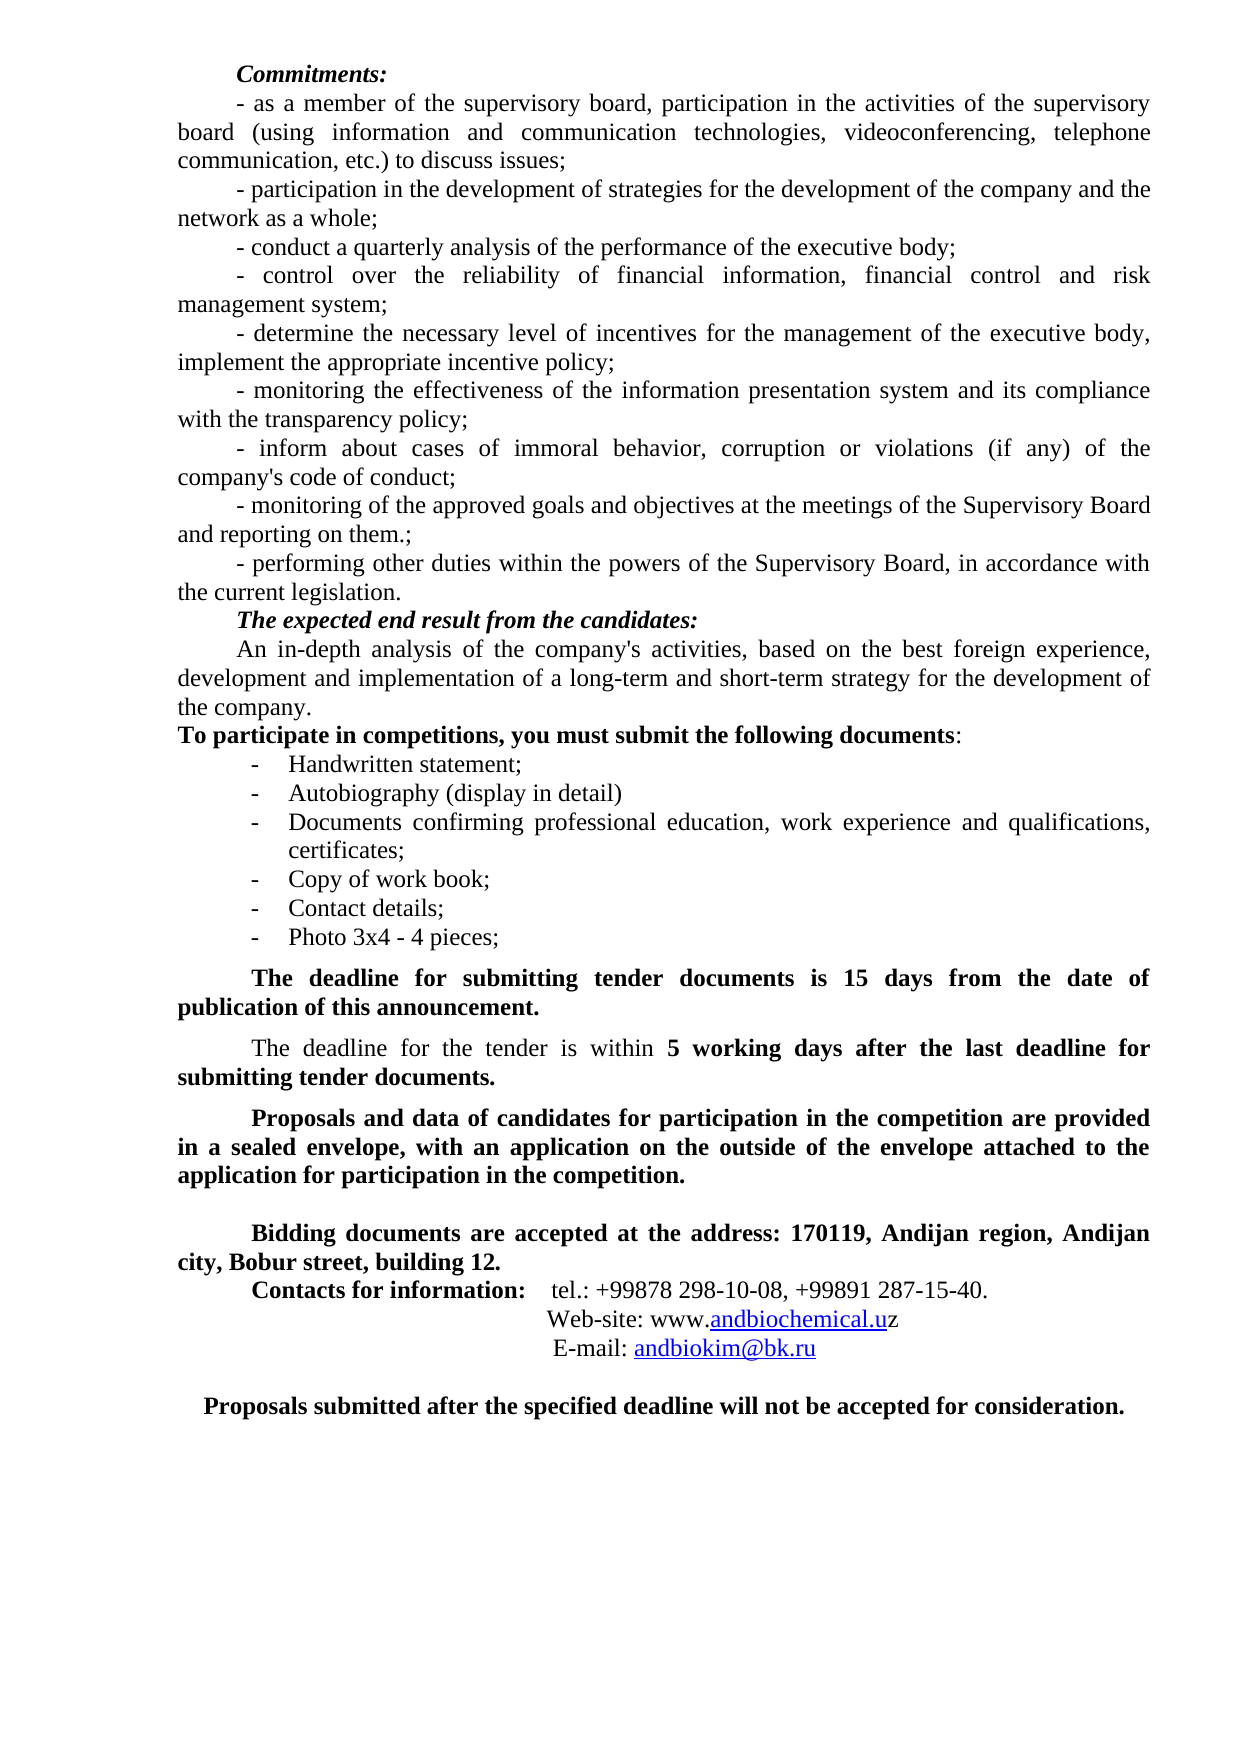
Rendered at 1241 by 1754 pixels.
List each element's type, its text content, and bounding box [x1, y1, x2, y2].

text Proposals and data of candidates for participation in the competition are provided in a sealed envelope, with an application on the outside of the envelope attached to the application for participation in the competition. [177, 1103, 1152, 1189]
list Documents confirming professional education, work experience and qualifications, certificates; [251, 807, 1152, 864]
text - participation in the development of strategies for the development of the company and the network as a whole; [177, 174, 1152, 232]
text - performing other duties within the powers of the Supervisory Board, in accordance with the current legislation. [177, 548, 1152, 605]
text To participate in competitions, you must submit the following documents: [177, 720, 1152, 749]
list Copy of work book; [251, 864, 1152, 893]
list Photo 3х4 - 4 pieces; [251, 922, 1152, 950]
text The deadline for the tender is within 5 working days after the last deadline for submitting tender documents. [177, 1033, 1152, 1090]
text Proposals submitted after the specified deadline will not be accepted for consideration. [177, 1391, 1152, 1419]
list Handwritten statement; [251, 749, 1152, 778]
text The expected end result from the candidates: [177, 605, 1152, 634]
list Contact details; [251, 893, 1152, 922]
text Contacts for information: tel.: +99878 298-10-08, +99891 287-15-40. [177, 1275, 1152, 1304]
text An in-depth analysis of the company's activities, based on the best foreign experience, development and implementation of a long-term and short-term strategy for the development of the company. [177, 634, 1152, 720]
text - monitoring the effectiveness of the information presentation system and its compliance with the transparency policy; [177, 375, 1152, 433]
text - control over the reliability of financial information, financial control and risk management system; [177, 260, 1152, 318]
text - conduct a quarterly analysis of the performance of the executive body; [177, 232, 1152, 260]
list Autobiography (display in detail) [251, 778, 1152, 807]
list Web-site: www.andbiochemical.uz [546, 1304, 1152, 1333]
text The deadline for submitting tender documents is 15 days from the date of publication of this announcement. [177, 963, 1152, 1020]
text Commitments: [177, 59, 1152, 88]
text - inform about cases of immoral behavior, corruption or violations (if any) of the company's code of conduct; [177, 433, 1152, 490]
list E-mail: andbiokim@bk.ru [546, 1333, 1152, 1362]
text Bidding documents are accepted at the address: 170119, Andijan region, Andijan city, Bobur street, building 12. [177, 1218, 1152, 1275]
text - monitoring of the approved goals and objectives at the meetings of the Supervisory Board and reporting on them.; [177, 490, 1152, 548]
text - determine the necessary level of incentives for the management of the executive body, implement the appropriate incentive policy; [177, 318, 1152, 375]
text - as a member of the supervisory board, participation in the activities of the supervisory board (using information and communication technologies, videoconferencing, telephone communication, etc.) to discuss issues; [177, 88, 1152, 174]
